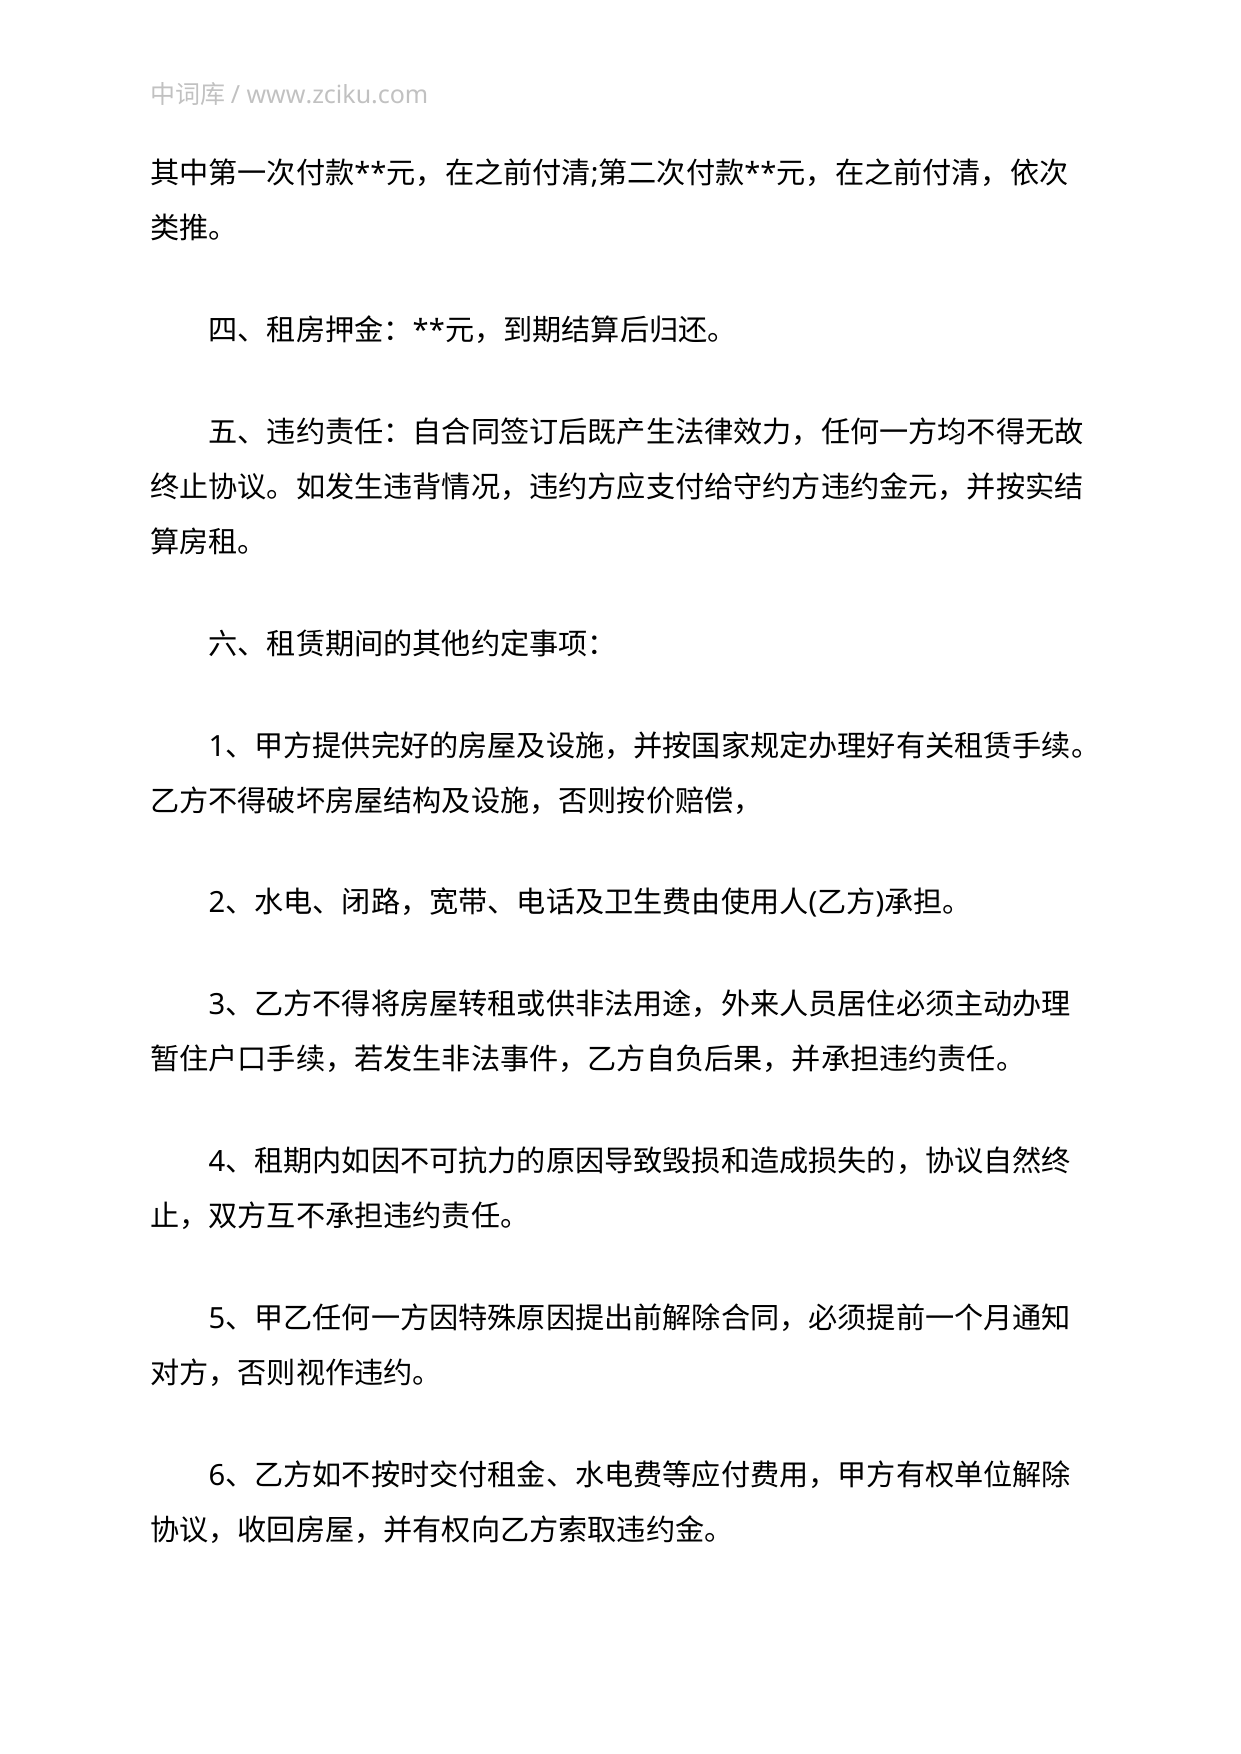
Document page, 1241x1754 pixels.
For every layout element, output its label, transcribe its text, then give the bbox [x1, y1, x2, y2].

text 4、租期内如因不可抗力的原因导致毁损和造成损失的，协议自然终止，双方互不承担违约责任。 [150, 1138, 1090, 1235]
text 2、水电、闭路，宽带、电话及卫生费由使用人(乙方)承担。 [150, 879, 1090, 921]
text 六、租赁期间的其他约定事项： [150, 620, 1090, 663]
text 6、乙方如不按时交付租金、水电费等应付费用，甲方有权单位解除协议，收回房屋，并有权向乙方索取违约金。 [150, 1451, 1090, 1548]
text 5、甲乙任何一方因特殊原因提出前解除合同，必须提前一个月通知对方，否则视作违约。 [150, 1294, 1090, 1392]
text 五、违约责任：自合同签订后既产生法律效力，任何一方均不得无故终止协议。如发生违背情况，违约方应支付给守约方违约金元，并按实结算房租。 [150, 409, 1090, 561]
text 3、乙方不得将房屋转租或供非法用途，外来人员居住必须主动办理暂住户口手续，若发生非法事件，乙方自负后果，并承担违约责任。 [150, 981, 1090, 1078]
text 1、甲方提供完好的房屋及设施，并按国家规定办理好有关租赁手续。乙方不得破坏房屋结构及设施，否则按价赔偿， [150, 722, 1090, 819]
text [150, 150, 1090, 247]
text 四、租房押金：**元，到期结算后归还。 [150, 307, 1090, 349]
